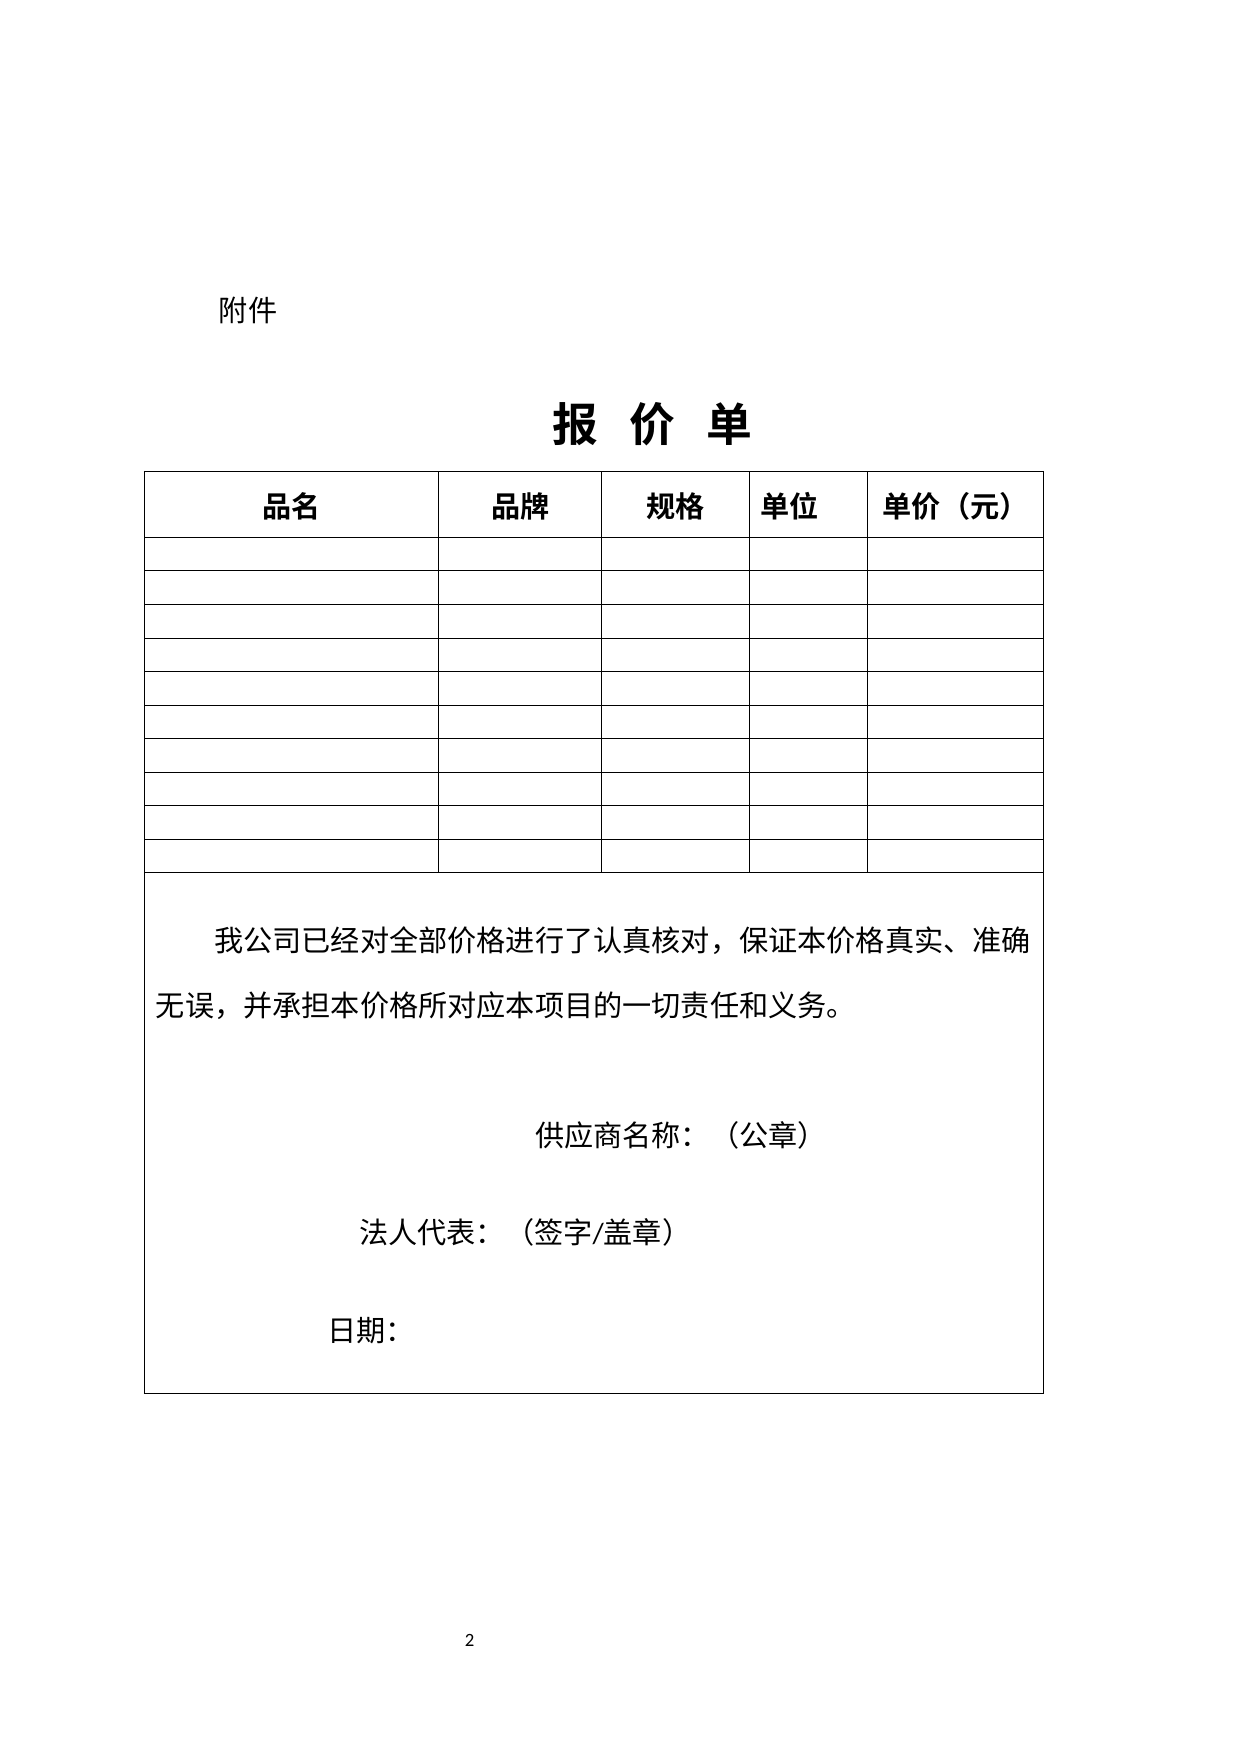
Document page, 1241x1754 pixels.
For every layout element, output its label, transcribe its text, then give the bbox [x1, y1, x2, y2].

table_cell [145, 840, 438, 872]
table_cell [439, 672, 601, 704]
table_cell [439, 739, 601, 772]
table_cell [750, 840, 867, 872]
table_cell [750, 706, 867, 738]
table_cell [868, 806, 1043, 839]
table_cell [750, 672, 867, 704]
list 附件 [219, 276, 1085, 341]
table_cell [439, 840, 601, 872]
table_header 品牌 [439, 472, 601, 537]
table_header 单位 [750, 472, 867, 537]
table_cell [602, 538, 749, 570]
table_cell [602, 739, 749, 772]
table_cell [439, 605, 601, 637]
table_cell [868, 773, 1043, 805]
table_cell [145, 639, 438, 671]
table_cell [750, 739, 867, 772]
table_cell [868, 706, 1043, 738]
table_cell [868, 639, 1043, 671]
table_cell [439, 538, 601, 570]
table_header 单价（元） [868, 472, 1043, 537]
table_cell [602, 840, 749, 872]
table_cell [750, 773, 867, 805]
table_cell [145, 706, 438, 738]
table_cell [868, 605, 1043, 637]
table_cell [439, 639, 601, 671]
table_cell [602, 706, 749, 738]
table_cell [602, 672, 749, 704]
table_cell [602, 773, 749, 805]
table_cell [145, 806, 438, 839]
table_cell [750, 639, 867, 671]
table_cell 我公司已经对全部价格进行了认真核对，保证本价格真实、准确无误，并承担本价格所对应本项目的一切责任和义务。 供应商名称：（公章） 法人代表：（签字/盖章） 日期： [145, 873, 1043, 1393]
table_cell [868, 840, 1043, 872]
table_cell [868, 538, 1043, 570]
table_cell [439, 571, 601, 604]
table_cell [145, 773, 438, 805]
table_cell [145, 605, 438, 637]
table_cell [602, 806, 749, 839]
table_cell [868, 672, 1043, 704]
table_cell [750, 605, 867, 637]
table_cell [145, 538, 438, 570]
table_header 规格 [602, 472, 749, 537]
table_cell [145, 739, 438, 772]
table_cell [750, 806, 867, 839]
list 报 价 单 [219, 373, 1085, 471]
table_cell [602, 571, 749, 604]
table_cell [602, 639, 749, 671]
table_cell [439, 706, 601, 738]
table_cell [750, 571, 867, 604]
table_cell [439, 806, 601, 839]
table_cell [145, 672, 438, 704]
table_cell [750, 538, 867, 570]
table_cell [602, 605, 749, 637]
table_cell [868, 571, 1043, 604]
table_cell [145, 571, 438, 604]
table_cell [868, 739, 1043, 772]
table_cell [439, 773, 601, 805]
table_header 品名 [145, 472, 438, 537]
